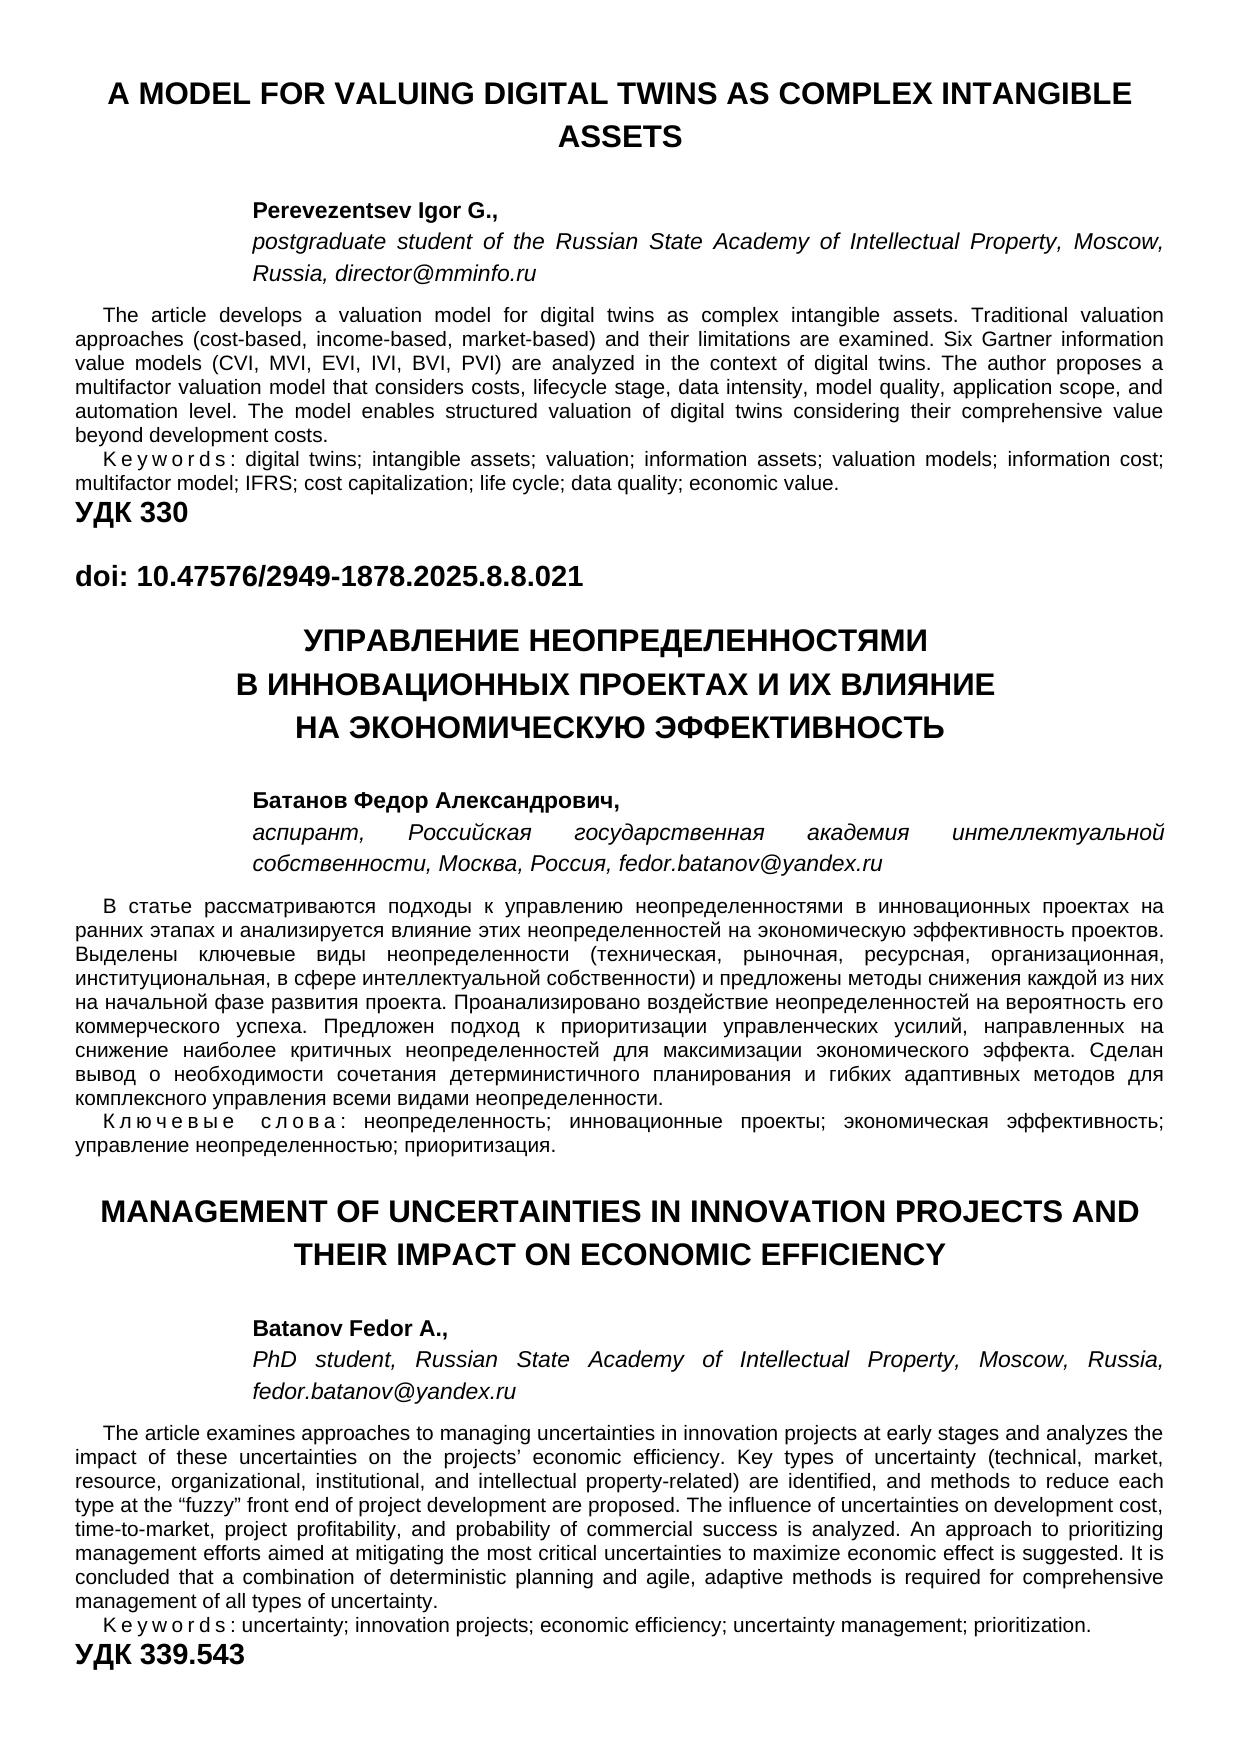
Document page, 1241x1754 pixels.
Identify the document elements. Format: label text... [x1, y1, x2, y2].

text A model for valuing digital twins as complex intangible assets [75, 75, 1165, 154]
text УДК 339.543 [75, 1637, 1165, 1670]
text Keywords: uncertainty; innovation projects; economic efficiency; uncertainty management; prioritization. [75, 1613, 1165, 1637]
text В статье рассматриваются подходы к управлению неопределенностями в инновационных проектах на ранних этапах и анализируется влияние этих неопределенностей на экономическую эффективность проектов. Выделены ключевые виды неопределенности (техническая, рыночная, ресурсная, организационная, институциональная, в сфере интеллектуальной собственности) и предложены методы снижения каждой из них на начальной фазе развития проекта. Проанализировано воздействие неопределенностей на вероятность его коммерческого успеха. Предложен подход к приоритизации управленческих усилий, направленных на снижение наиболее критичных неопределенностей для максимизации экономического эффекта. Сделан вывод о необходимости сочетания детерминистичного планирования и гибких адаптивных методов для комплексного управления всеми видами неопределенности. [75, 894, 1165, 1109]
text Perevezentsev Igor G., [252, 197, 1165, 223]
text Management of uncertainties in innovation projects and their impact on economic efficiency [75, 1193, 1165, 1272]
text PhD student, Russian State Academy of Intellectual Property, Moscow, Russia, fedor.batanov@yandex.ru [252, 1346, 1165, 1404]
text Batanov Fedor A., [252, 1315, 1165, 1341]
text Батанов Федор Александрович, [252, 787, 1165, 814]
text The article examines approaches to managing uncertainties in innovation projects at early stages and analyzes the impact of these uncertainties on the projects’ economic efficiency. Key types of uncertainty (technical, market, resource, organizational, institutional, and intellectual property-related) are identified, and methods to reduce each type at the “fuzzy” front end of project development are proposed. The influence of uncertainties on development cost, time-to-market, project profitability, and probability of commercial success is analyzed. An approach to prioritizing management efforts aimed at mitigating the most critical uncertainties to maximize economic effect is suggested. It is concluded that a combination of deterministic planning and agile, adaptive methods is required for comprehensive management of all types of uncertainty. [75, 1421, 1165, 1613]
text УДК 330 [75, 495, 1165, 528]
text The article develops a valuation model for digital twins as complex intangible assets. Traditional valuation approaches (cost-based, income-based, market-based) and their limitations are examined. Six Gartner information value models (CVI, MVI, EVI, IVI, BVI, PVI) are analyzed in the context of digital twins. The author proposes a multifactor valuation model that considers costs, lifecycle stage, data intensity, model quality, application scope, and automation level. The model enables structured valuation of digital twins considering their comprehensive value beyond development costs. [75, 303, 1165, 447]
text doi: 10.47576/2949-1878.2025.8.8.021 [75, 559, 1165, 592]
text Ключевые слова: неопределенность; инновационные проекты; экономическая эффективность; управление неопределенностью; приоритизация. [75, 1109, 1165, 1157]
text Keywords: digital twins; intangible assets; valuation; information assets; valuation models; information cost; multifactor model; IFRS; cost capitalization; life cycle; data quality; economic value. [75, 447, 1165, 495]
text аспирант, Российская государственная академия интеллектуальной собственности, Москва, Россия, fedor.batanov@yandex.ru [252, 819, 1165, 877]
text Управление неопределенностями в инновационных проектах и их влияние на экономическую эффективность [75, 622, 1165, 745]
text postgraduate student of the Russian State Academy of Intellectual Property, Moscow, Russia, director@mminfo.ru [252, 228, 1165, 286]
